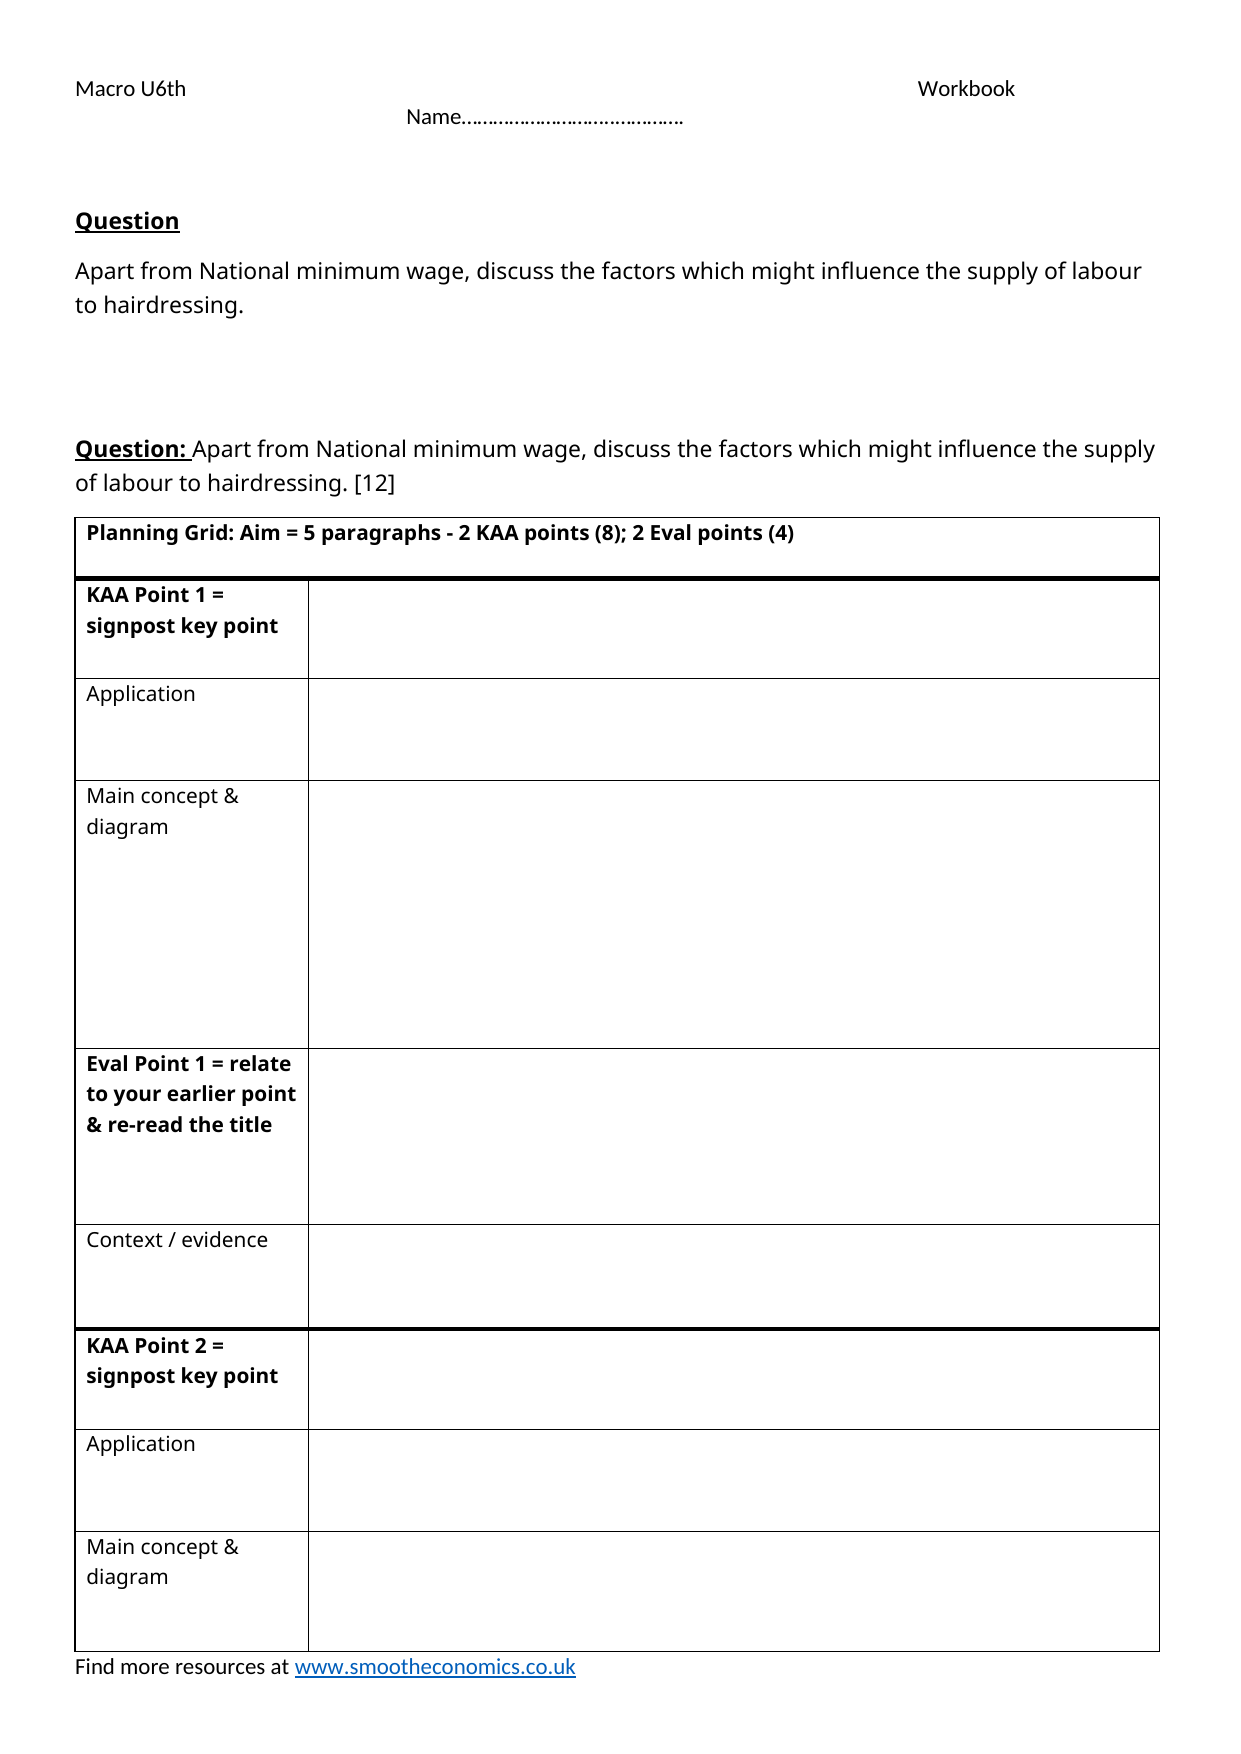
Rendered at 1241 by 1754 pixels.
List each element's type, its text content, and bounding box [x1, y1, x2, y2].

table_cell KAA Point 2 = signpost key point [76, 1331, 308, 1428]
table_cell [309, 1430, 1159, 1531]
text Question: Apart from National minimum wage, discuss the factors which might influence the supply of labour to hairdressing. [12] [75, 433, 1165, 498]
table_cell [309, 781, 1159, 1048]
text Question [75, 205, 1165, 236]
table_cell [309, 1225, 1159, 1326]
table_cell [309, 1049, 1159, 1224]
table_cell Application [76, 1430, 308, 1531]
table_cell Main concept & diagram [76, 781, 308, 1048]
table_cell [309, 1331, 1159, 1428]
table_cell [309, 581, 1159, 678]
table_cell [76, 1532, 308, 1651]
table_cell Context / evidence [76, 1225, 308, 1326]
text Apart from National minimum wage, discuss the factors which might influence the supply of labour to hairdressing. [75, 255, 1165, 320]
table_cell [309, 1532, 1159, 1651]
table_cell KAA Point 1 = signpost key point [76, 581, 308, 678]
table_cell Application [76, 679, 308, 780]
table_header Planning Grid: Aim = 5 paragraphs - 2 KAA points (8); 2 Eval points (4) [76, 518, 1159, 576]
table_cell [309, 679, 1159, 780]
table_cell Eval Point 1 = relate to your earlier point & re-read the title [76, 1049, 308, 1224]
